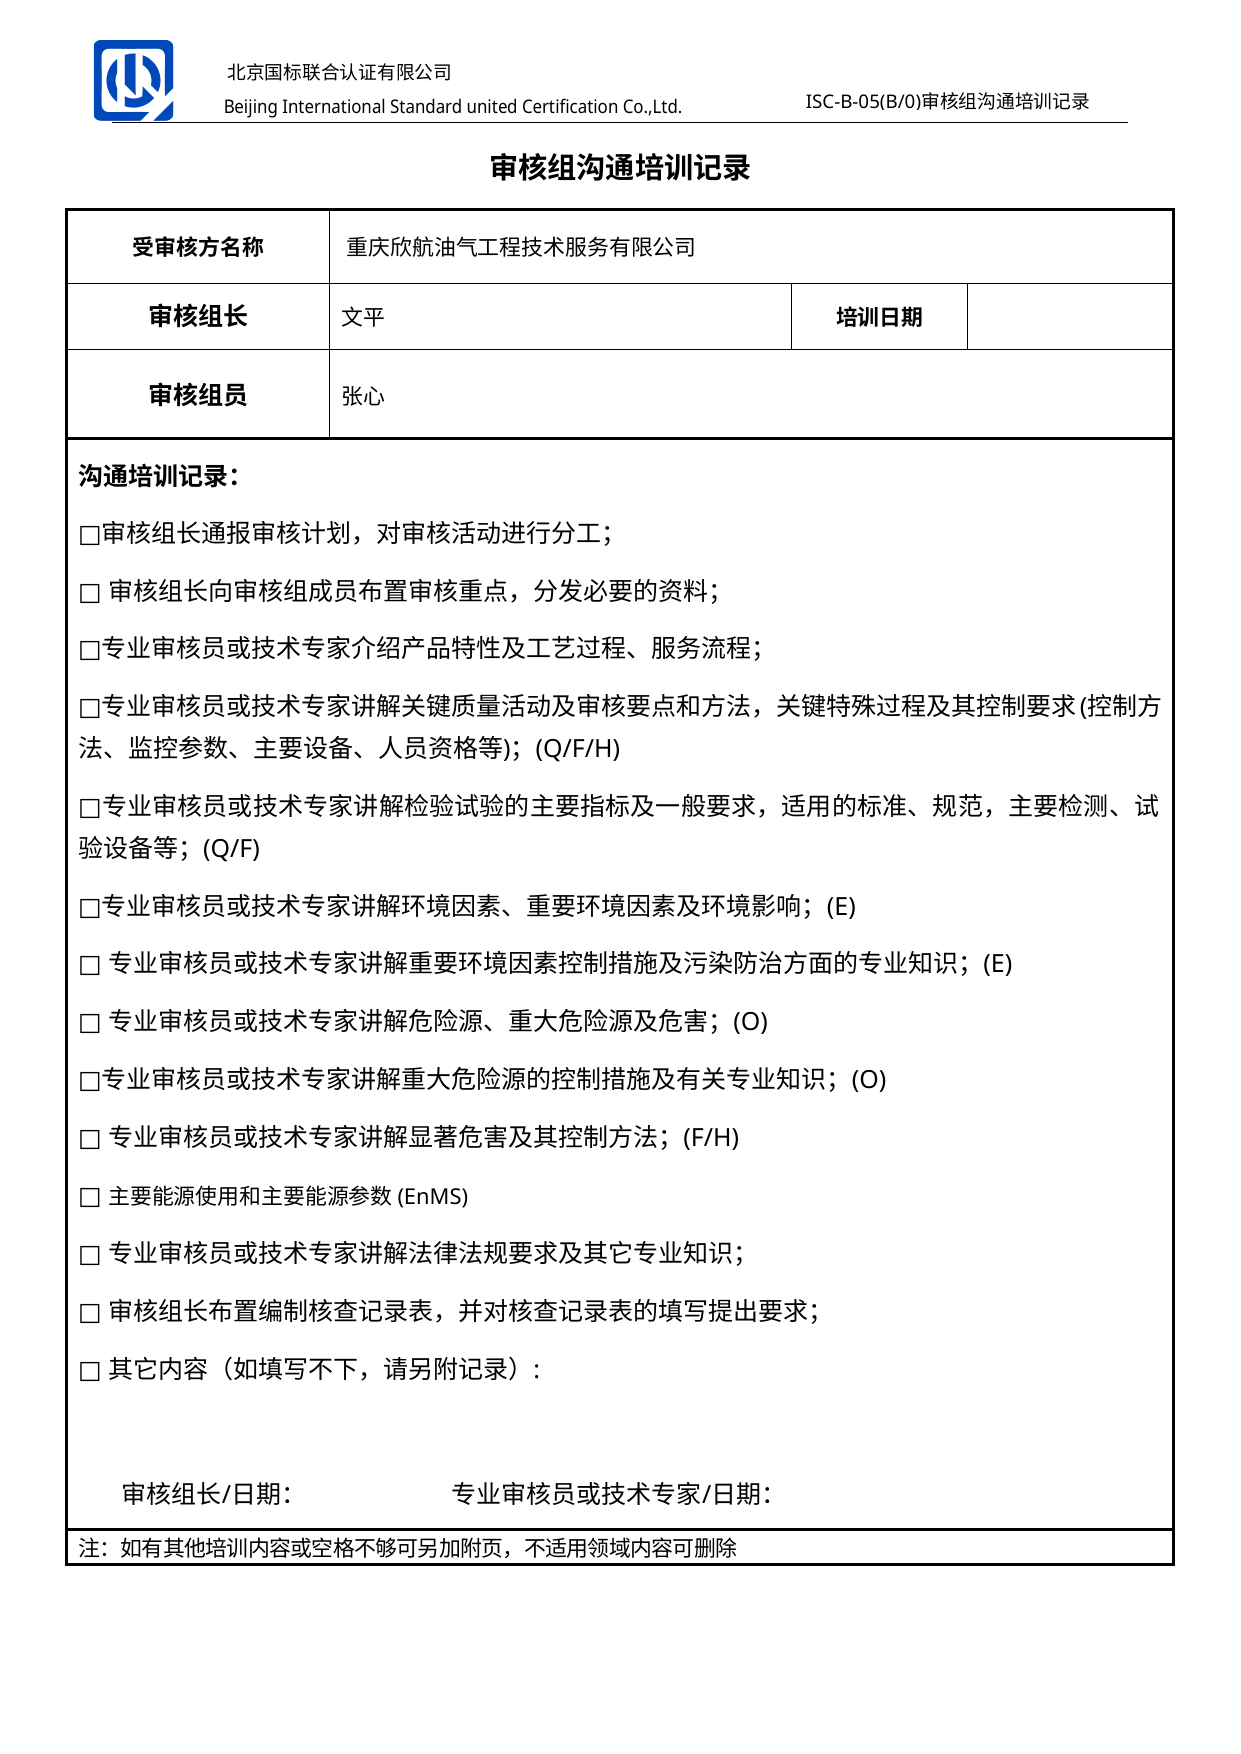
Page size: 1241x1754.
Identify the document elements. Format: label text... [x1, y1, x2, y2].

table_cell 文平 [330, 284, 791, 349]
table_header 受审核方名称 [68, 211, 329, 282]
table_cell 张心 [330, 350, 1172, 437]
table_cell 审核组长 [68, 284, 329, 349]
picture [93, 40, 174, 121]
text 审核组沟通培训记录 [112, 144, 1128, 186]
table_cell 沟通培训记录： □审核组长通报审核计划，对审核活动进行分工； □ 审核组长向审核组成员布置审核重点，分发必要的资料； □专业审核员或技术专家介绍产品特性及工艺过程、服务流程； □专业审核员或技术专家讲解关键质量活动及审核要点和方法，关键特殊过程及其控制要求(控制方法、监控参数、主要设备、人员资格等)；(Q/F/H) □专业审核员或技术专家讲解检验试验的主要指标及一般要求，适用的标准、规范，主要检测、试验设备等；(Q/F) □专业审核员或技术专家讲解环境因素、重要环境因素及环境影响；(E) □ 专业审核员或技术专家讲解重要环境因素控制措施及污染防治方面的专业知识；(E) □ 专业审核员或技术专家讲解危险源、重大危险源及危害；(O) □专业审核员或技术专家讲解重大危险源的控制措施及有关专业知识；(O) □ 专业审核员或技术专家讲解显著危害及其控制方法；(F/H) □ 主要能源使用和主要能源参数 (EnMS) □ 专业审核员或技术专家讲解法律法规要求及其它专业知识； □ 审核组长布置编制核查记录表，并对核查记录表的填写提出要求； □ 其它内容（如填写不下，请另附记录）: 审核组长/日期： 专业审核员或技术专家/日期： [68, 440, 1172, 1528]
table_cell 注：如有其他培训内容或空格不够可另加附页，不适用领域内容可删除 [68, 1531, 1172, 1563]
table_cell 培训日期 [792, 284, 967, 349]
table_header 重庆欣航油气工程技术服务有限公司 [330, 211, 1172, 282]
table_cell [968, 284, 1172, 349]
table_cell 审核组员 [68, 350, 329, 437]
